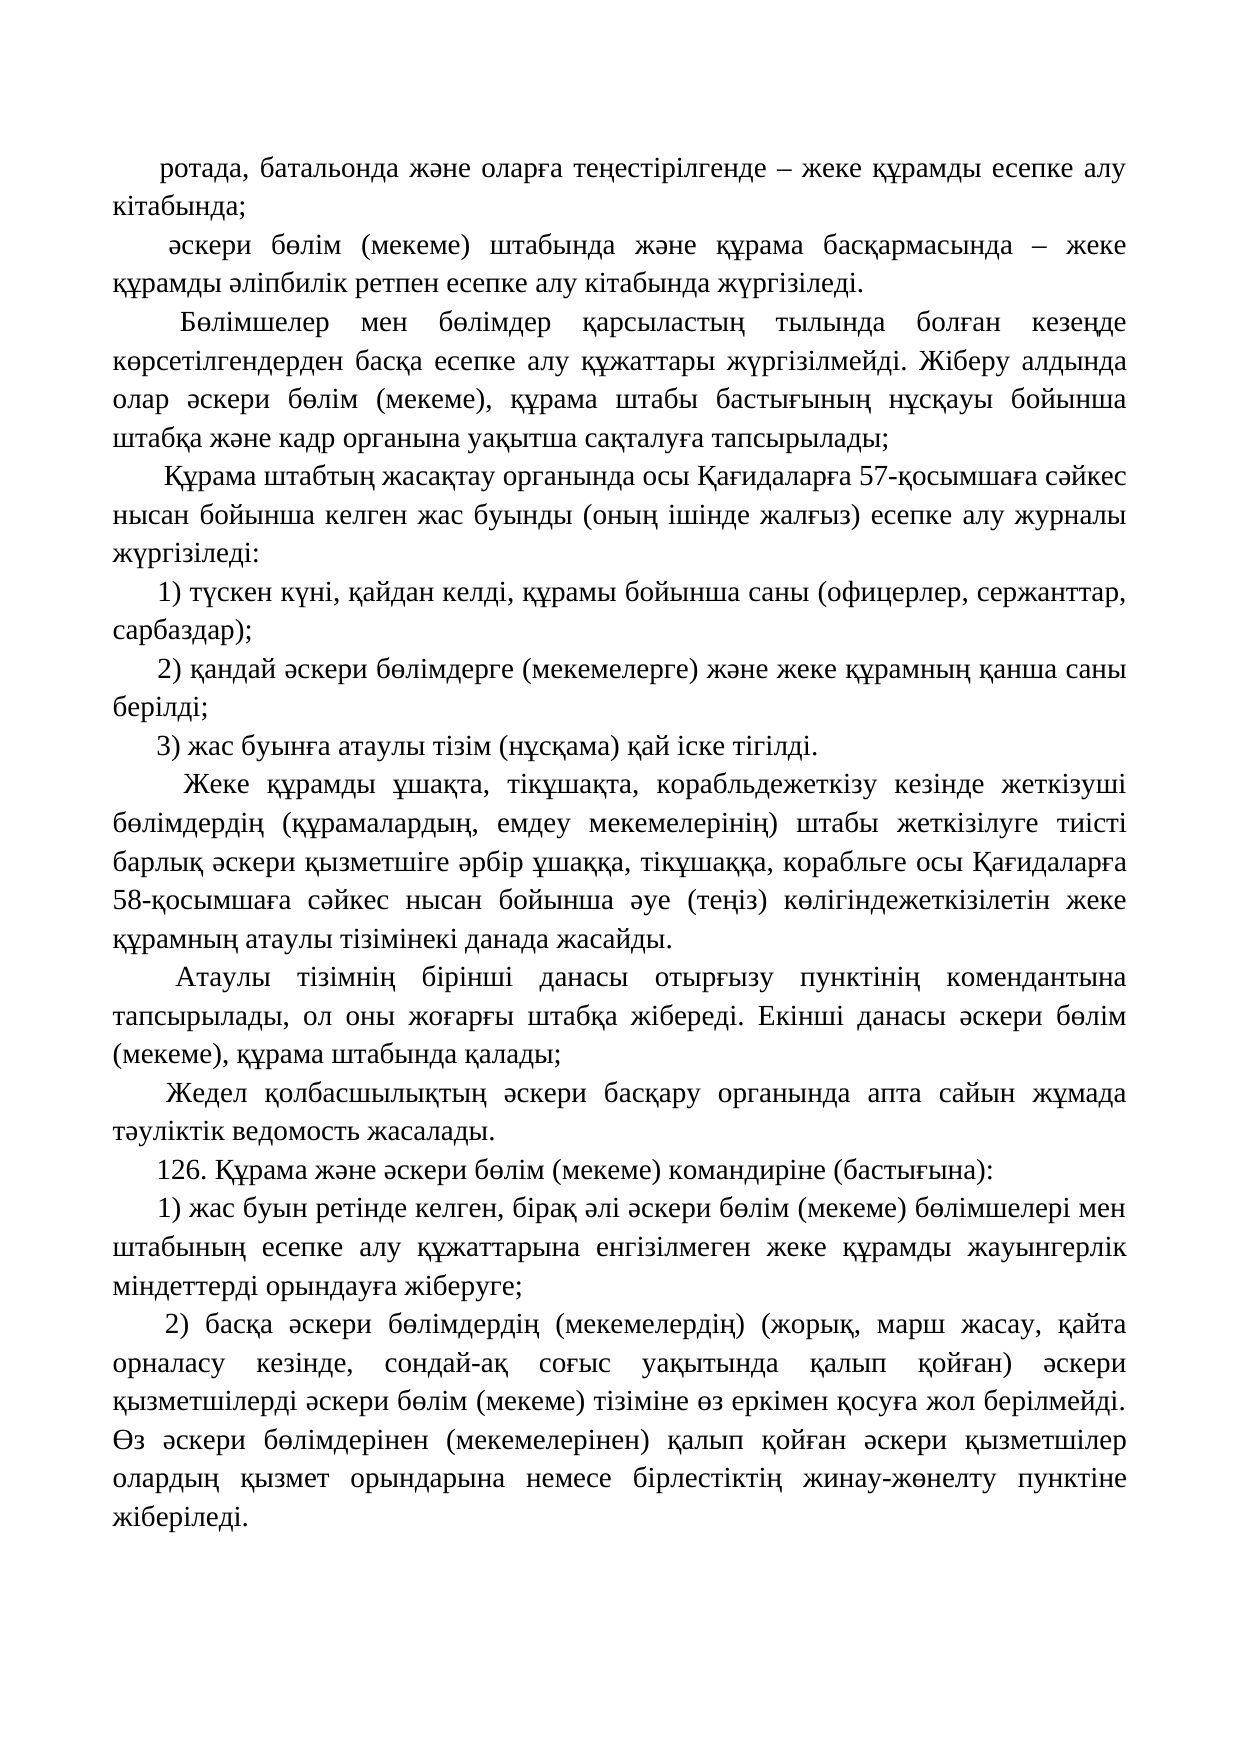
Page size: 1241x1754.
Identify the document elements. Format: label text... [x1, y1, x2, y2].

text 2) қандай әскери бөлімдерге (мекемелерге) және жеке құрамның қанша саны берілді; [112, 651, 1128, 723]
text Бөлімшелер мен бөлімдер қарсыластың тылында болған кезеңде көрсетілгендерден басқа есепке алу құжаттары жүргізілмейді. Жіберу алдында олар әскери бөлім (мекеме), құрама штабы бастығының нұсқауы бойынша штабқа және кадр органына уақытша сақталуға тапсырылады; [112, 304, 1128, 453]
text Атаулы тізімнің бірінші данасы отырғызу пунктінің комендантына тапсырылады, ол оны жоғарғы штабқа жібереді. Екінші данасы әскери бөлім (мекеме), құрама штабында қалады; [112, 959, 1128, 1070]
text әскери бөлім (мекеме) штабында және құрама басқармасында – жеке құрамды әліпбилік ретпен есепке алу кітабында жүргізіледі. [112, 227, 1128, 299]
text 3) жас буынға атаулы тізім (нұсқама) қай іске тігілді. [112, 728, 1128, 762]
text Жеке құрамды ұшақта, тікұшақта, корабльдежеткізу кезінде жеткізуші бөлімдердің (құрамалардың, емдеу мекемелерінің) штабы жеткізілуге тиісті барлық әскери қызметшіге әрбір ұшаққа, тікұшаққа, корабльге осы Қағидаларға 58-қосымшаға сәйкес нысан бойынша әуе (теңіз) көлігіндежеткізілетін жеке құрамның атаулы тізімінекі данада жасайды. [112, 767, 1128, 954]
text ротада, батальонда және оларға теңестірілгенде – жеке құрамды есепке алу кітабында; [112, 150, 1128, 222]
text 1) түскен күні, қайдан келді, құрамы бойынша саны (офицерлер, сержанттар, сарбаздар); [112, 574, 1128, 646]
text 1) жас буын ретінде келген, бірақ әлі әскери бөлім (мекеме) бөлімшелері мен штабының есепке алу құжаттарына енгізілмеген жеке құрамды жауынгерлік міндеттерді орындауға жіберуге; [112, 1191, 1128, 1301]
text Жедел қолбасшылықтың әскери басқару органында апта сайын жұмада тәуліктік ведомость жасалады. [112, 1075, 1128, 1147]
text Құрама штабтың жасақтау органында осы Қағидаларға 57-қосымшаға сәйкес нысан бойынша келген жас буынды (оның ішінде жалғыз) есепке алу журналы жүргізіледі: [112, 458, 1128, 569]
text 126. Құрама және әскери бөлім (мекеме) командиріне (бастығына): [112, 1152, 1128, 1186]
text 2) басқа әскери бөлімдердің (мекемелердің) (жорық, марш жасау, қайта орналасу кезінде, сондай-ақ соғыс уақытында қалып қойған) әскери қызметшілерді әскери бөлім (мекеме) тізіміне өз еркімен қосуға жол берілмейді. Өз әскери бөлімдерінен (мекемелерінен) қалып қойған әскери қызметшілер олардың қызмет орындарына немесе бірлестіктің жинау-жөнелту пунктіне жіберіледі. [112, 1306, 1128, 1532]
